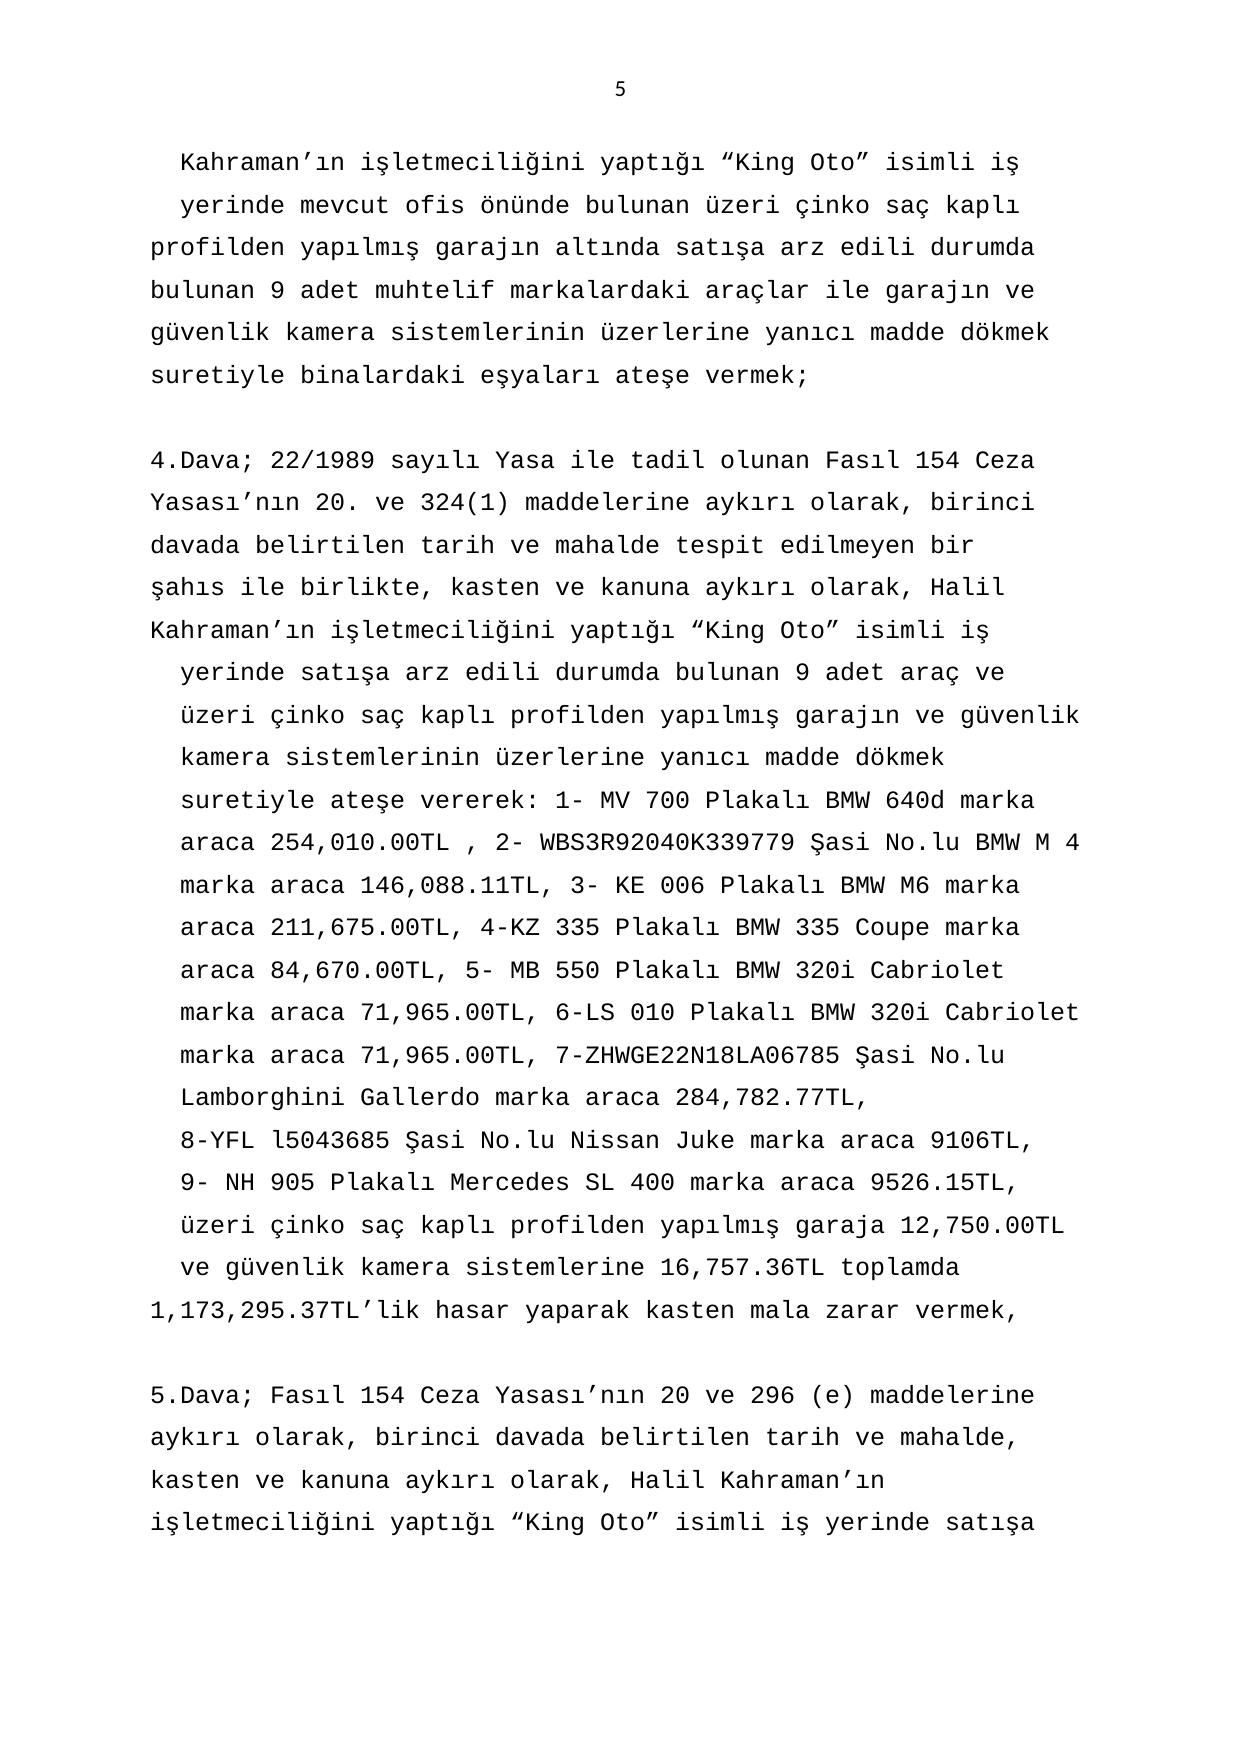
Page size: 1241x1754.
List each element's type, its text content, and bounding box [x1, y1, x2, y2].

text yerinde satışa arz edili durumda bulunan 9 adet araç ve [150, 660, 1090, 688]
text araca 254,010.00TL , 2- WBS3R92040K339779 Şasi No.lu BMW M 4 [150, 830, 1090, 858]
text üzeri çinko saç kaplı profilden yapılmış garaja 12,750.00TL [150, 1212, 1090, 1241]
text 5.Dava; Fasıl 154 Ceza Yasası’nın 20 ve 296 (e) maddelerine aykırı olarak, birinci davada belirtilen tarih ve mahalde, kasten ve kanuna aykırı olarak, Halil Kahraman’ın işletmeciliğini yaptığı “King Oto” isimli iş yerinde satışa [150, 1382, 1090, 1538]
text marka araca 71,965.00TL, 6-LS 010 Plakalı BMW 320i Cabriolet [150, 1000, 1090, 1028]
text kamera sistemlerinin üzerlerine yanıcı madde dökmek [150, 745, 1090, 773]
text 8-YFL l5043685 Şasi No.lu Nissan Juke marka araca 9106TL, [150, 1127, 1090, 1156]
text marka araca 71,965.00TL, 7-ZHWGE22N18LA06785 Şasi No.lu [150, 1042, 1090, 1071]
text araca 84,670.00TL, 5- MB 550 Plakalı BMW 320i Cabriolet [150, 957, 1090, 986]
text üzeri çinko saç kaplı profilden yapılmış garajın ve güvenlik [150, 702, 1090, 731]
text 4.Dava; 22/1989 sayılı Yasa ile tadil olunan Fasıl 154 Ceza Yasası’nın 20. ve 324(1) maddelerine aykırı olarak, birinci davada belirtilen tarih ve mahalde tespit edilmeyen bir şahıs ile birlikte, kasten ve kanuna aykırı olarak, Halil Kahraman’ın işletmeciliğini yaptığı “King Oto” isimli iş [150, 447, 1090, 646]
text Kahraman’ın işletmeciliğini yaptığı “King Oto” isimli iş [150, 150, 1090, 178]
text marka araca 146,088.11TL, 3- KE 006 Plakalı BMW M6 marka [150, 872, 1090, 901]
text suretiyle ateşe vererek: 1- MV 700 Plakalı BMW 640d marka [150, 787, 1090, 816]
text ve güvenlik kamera sistemlerine 16,757.36TL toplamda 1,173,295.37TL’lik hasar yaparak kasten mala zarar vermek, [150, 1255, 1090, 1326]
text yerinde mevcut ofis önünde bulunan üzeri çinko saç kaplı profilden yapılmış garajın altında satışa arz edili durumda bulunan 9 adet muhtelif markalardaki araçlar ile garajın ve güvenlik kamera sistemlerinin üzerlerine yanıcı madde dökmek suretiyle binalardaki eşyaları ateşe vermek; [150, 192, 1090, 391]
text araca 211,675.00TL, 4-KZ 335 Plakalı BMW 335 Coupe marka [150, 915, 1090, 943]
text 9- NH 905 Plakalı Mercedes SL 400 marka araca 9526.15TL, [150, 1170, 1090, 1198]
text Lamborghini Gallerdo marka araca 284,782.77TL, [150, 1085, 1090, 1113]
